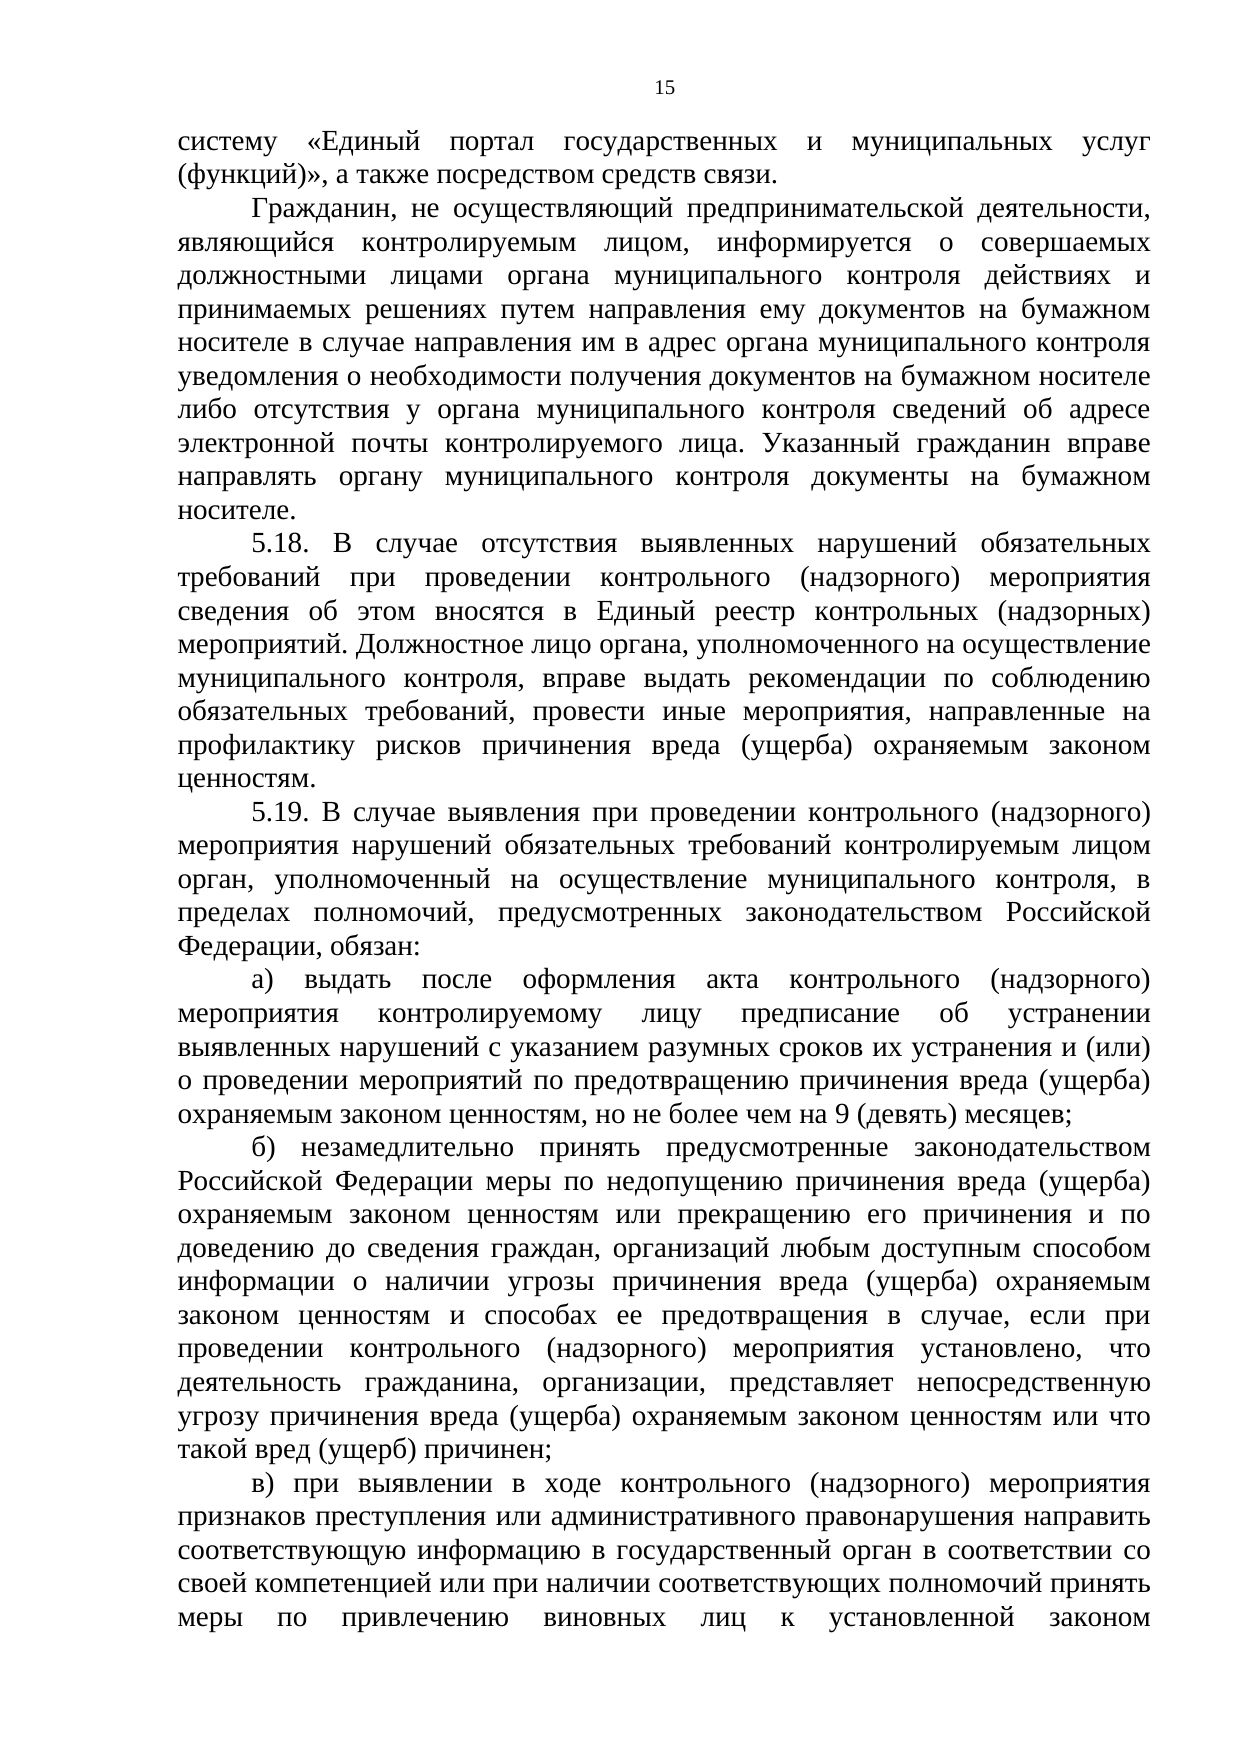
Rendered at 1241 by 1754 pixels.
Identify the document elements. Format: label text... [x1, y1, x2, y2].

text б) незамедлительно принять предусмотренные законодательством Российской Федерации меры по недопущению причинения вреда (ущерба) охраняемым законом ценностям или прекращению его причинения и по доведению до сведения граждан, организаций любым доступным способом информации о наличии угрозы причинения вреда (ущерба) охраняемым законом ценностям и способах ее предотвращения в случае, если при проведении контрольного (надзорного) мероприятия установлено, что деятельность гражданина, организации, представляет непосредственную угрозу причинения вреда (ущерба) охраняемым законом ценностям или что такой вред (ущерб) причинен; [177, 1129, 1152, 1465]
text Гражданин, не осуществляющий предпринимательской деятельности, являющийся контролируемым лицом, информируется о совершаемых должностными лицами органа муниципального контроля действиях и принимаемых решениях путем направления ему документов на бумажном носителе в случае направления им в адрес органа муниципального контроля уведомления о необходимости получения документов на бумажном носителе либо отсутствия у органа муниципального контроля сведений об адресе электронной почты контролируемого лица. Указанный гражданин вправе направлять органу муниципального контроля документы на бумажном носителе. [177, 190, 1152, 526]
text 5.18. В случае отсутствия выявленных нарушений обязательных требований при проведении контрольного (надзорного) мероприятия сведения об этом вносятся в Единый реестр контрольных (надзорных) мероприятий. Должностное лицо органа, уполномоченного на осуществление муниципального контроля, вправе выдать рекомендации по соблюдению обязательных требований, провести иные мероприятия, направленные на профилактику рисков причинения вреда (ущерба) охраняемым законом ценностям. [177, 526, 1152, 794]
text 5.19. В случае выявления при проведении контрольного (надзорного) мероприятия нарушений обязательных требований контролируемым лицом орган, уполномоченный на осуществление муниципального контроля, в пределах полномочий, предусмотренных законодательством Российской Федерации, обязан: [177, 794, 1152, 962]
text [177, 123, 1152, 190]
text а) выдать после оформления акта контрольного (надзорного) мероприятия контролируемому лицу предписание об устранении выявленных нарушений с указанием разумных сроков их устранения и (или) о проведении мероприятий по предотвращению причинения вреда (ущерба) охраняемым законом ценностям, но не более чем на 9 (девять) месяцев; [177, 962, 1152, 1129]
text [177, 1465, 1152, 1632]
